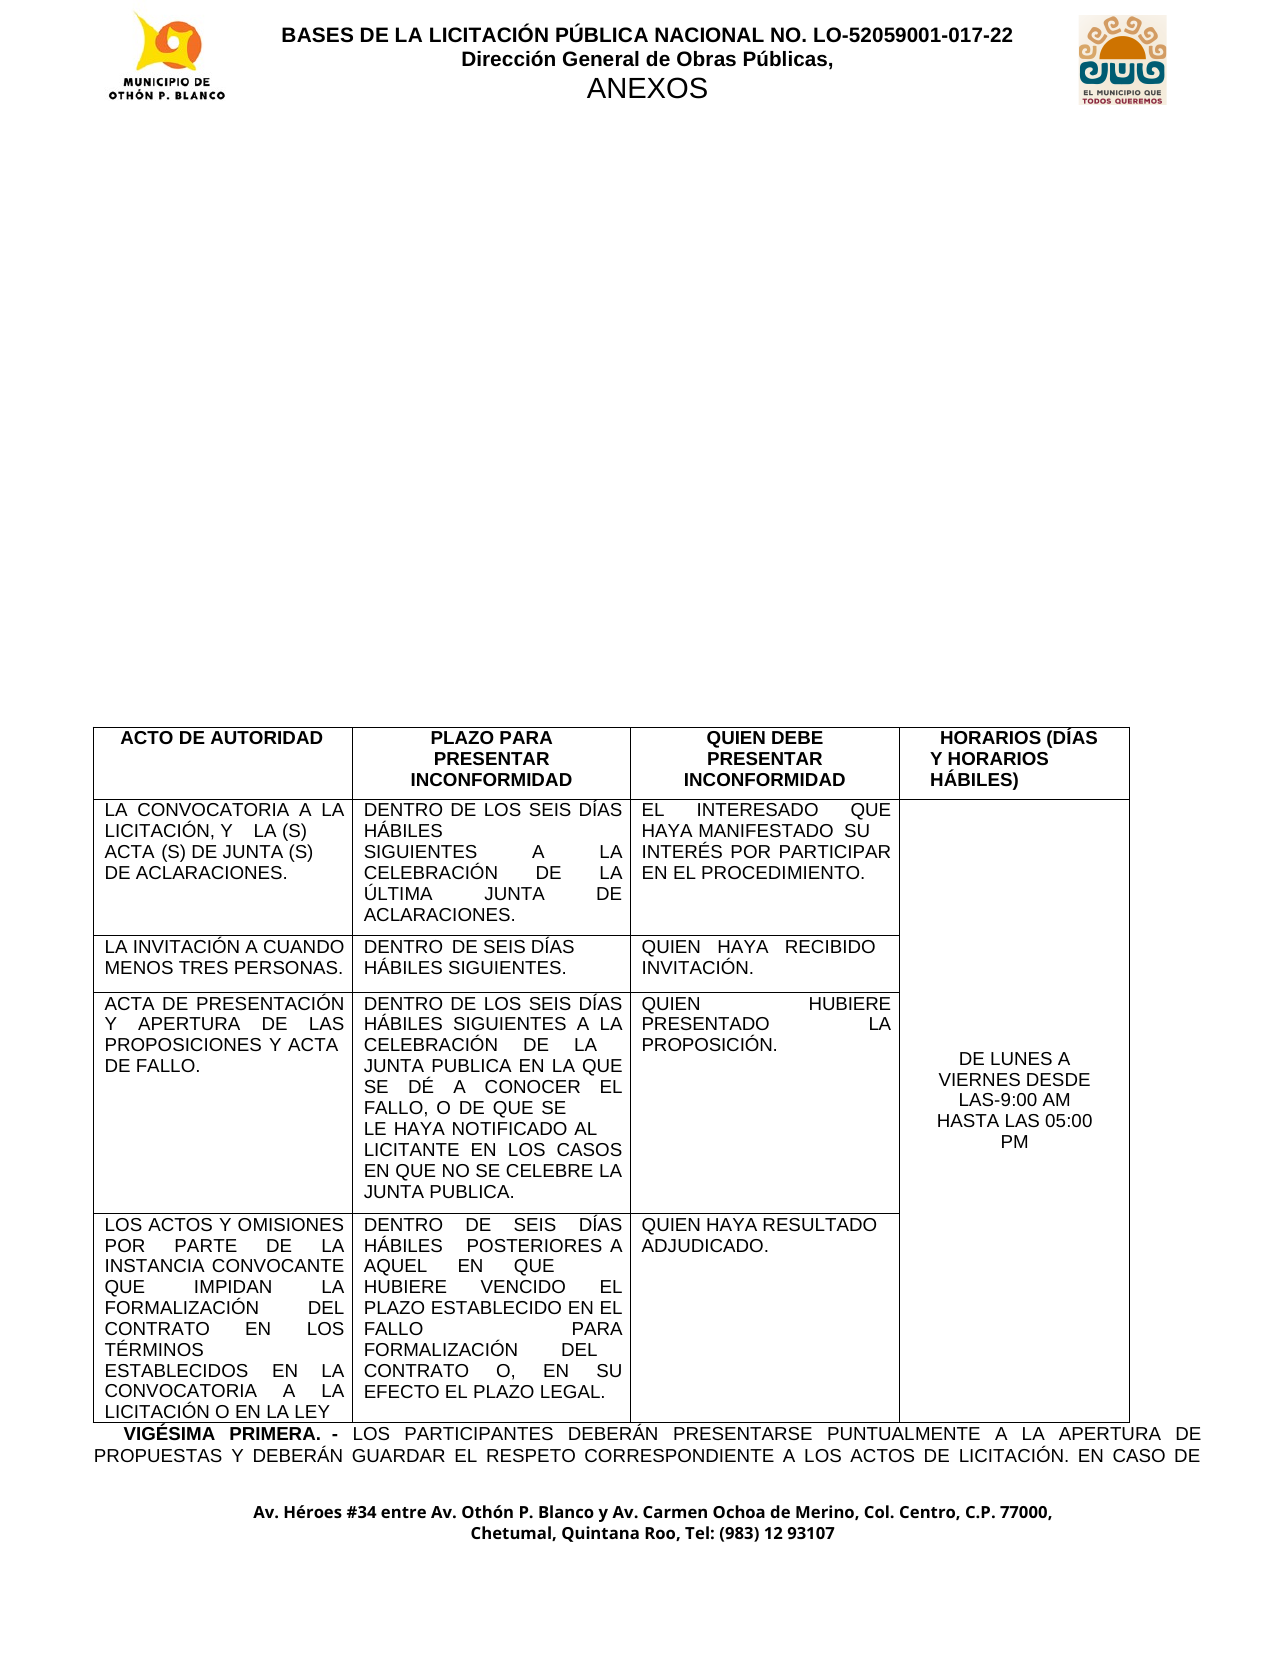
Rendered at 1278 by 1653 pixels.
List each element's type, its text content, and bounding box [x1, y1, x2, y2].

table_cell QUIEN HUBIERE PRESENTADO LA PROPOSICIÓN. [631, 993, 899, 1213]
table_header HORARIOS (DÍAS Y HORARIOS HÁBILES) [900, 728, 1129, 798]
table_cell DENTRO DE LOS SEIS DÍAS HÁBILES SIGUIENTES A LA CELEBRACIÓN DE LA ÚLTIMA JUNTA DE ACLARACIONES. [353, 800, 630, 935]
table_cell LOS ACTOS Y OMISIONES POR PARTE DE LA INSTANCIA CONVOCANTE QUE IMPIDAN LA FORMALIZACIÓN DEL CONTRATO EN LOS TÉRMINOS ESTABLECIDOS EN LA CONVOCATORIA A LA LICITACIÓN O EN LA LEY [94, 1214, 352, 1422]
table_cell DENTRO DE LOS SEIS DÍAS HÁBILES SIGUIENTES A LA CELEBRACIÓN DE LA JUNTA PUBLICA EN LA QUE SE DÉ A CONOCER EL FALLO, O DE QUE SE LE HAYA NOTIFICADO AL LICITANTE EN LOS CASOS EN QUE NO SE CELEBRE LA JUNTA PUBLICA. [353, 993, 630, 1213]
table_cell LA CONVOCATORIA A LA LICITACIÓN, Y LA (S) ACTA (S) DE JUNTA (S) DE ACLARACIONES. [94, 800, 352, 935]
table_header ACTO DE AUTORIDAD [94, 728, 352, 798]
table_header QUIEN DEBE PRESENTAR INCONFORMIDAD [631, 728, 899, 798]
table_cell DENTRO DE SEIS DÍAS HÁBILES SIGUIENTES. [353, 936, 630, 992]
table_cell DENTRO DE SEIS DÍAS HÁBILES POSTERIORES A AQUEL EN QUE HUBIERE VENCIDO EL PLAZO ESTABLECIDO EN EL FALLO PARA FORMALIZACIÓN DEL CONTRATO O, EN SU EFECTO EL PLAZO LEGAL. [353, 1214, 630, 1422]
table_cell EL INTERESADO QUE HAYA MANIFESTADO SU INTERÉS POR PARTICIPAR EN EL PROCEDIMIENTO. [631, 800, 899, 935]
table_cell QUIEN HAYA RECIBIDO INVITACIÓN. [631, 936, 899, 992]
table_cell DE LUNES A VIERNES DESDE LAS-9:00 AM HASTA LAS 05:00 PM [900, 800, 1129, 1422]
table_cell QUIEN HAYA RESULTADO ADJUDICADO. [631, 1214, 899, 1422]
picture [104, 0, 237, 114]
picture [1078, 15, 1167, 105]
table_header PLAZO PARA PRESENTAR INCONFORMIDAD [353, 728, 630, 798]
table_cell ACTA DE PRESENTACIÓN Y APERTURA DE LAS PROPOSICIONES Y ACTA DE FALLO. [94, 993, 352, 1213]
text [94, 846, 1201, 1466]
table_cell LA INVITACIÓN A CUANDO MENOS TRES PERSONAS. [94, 936, 352, 992]
